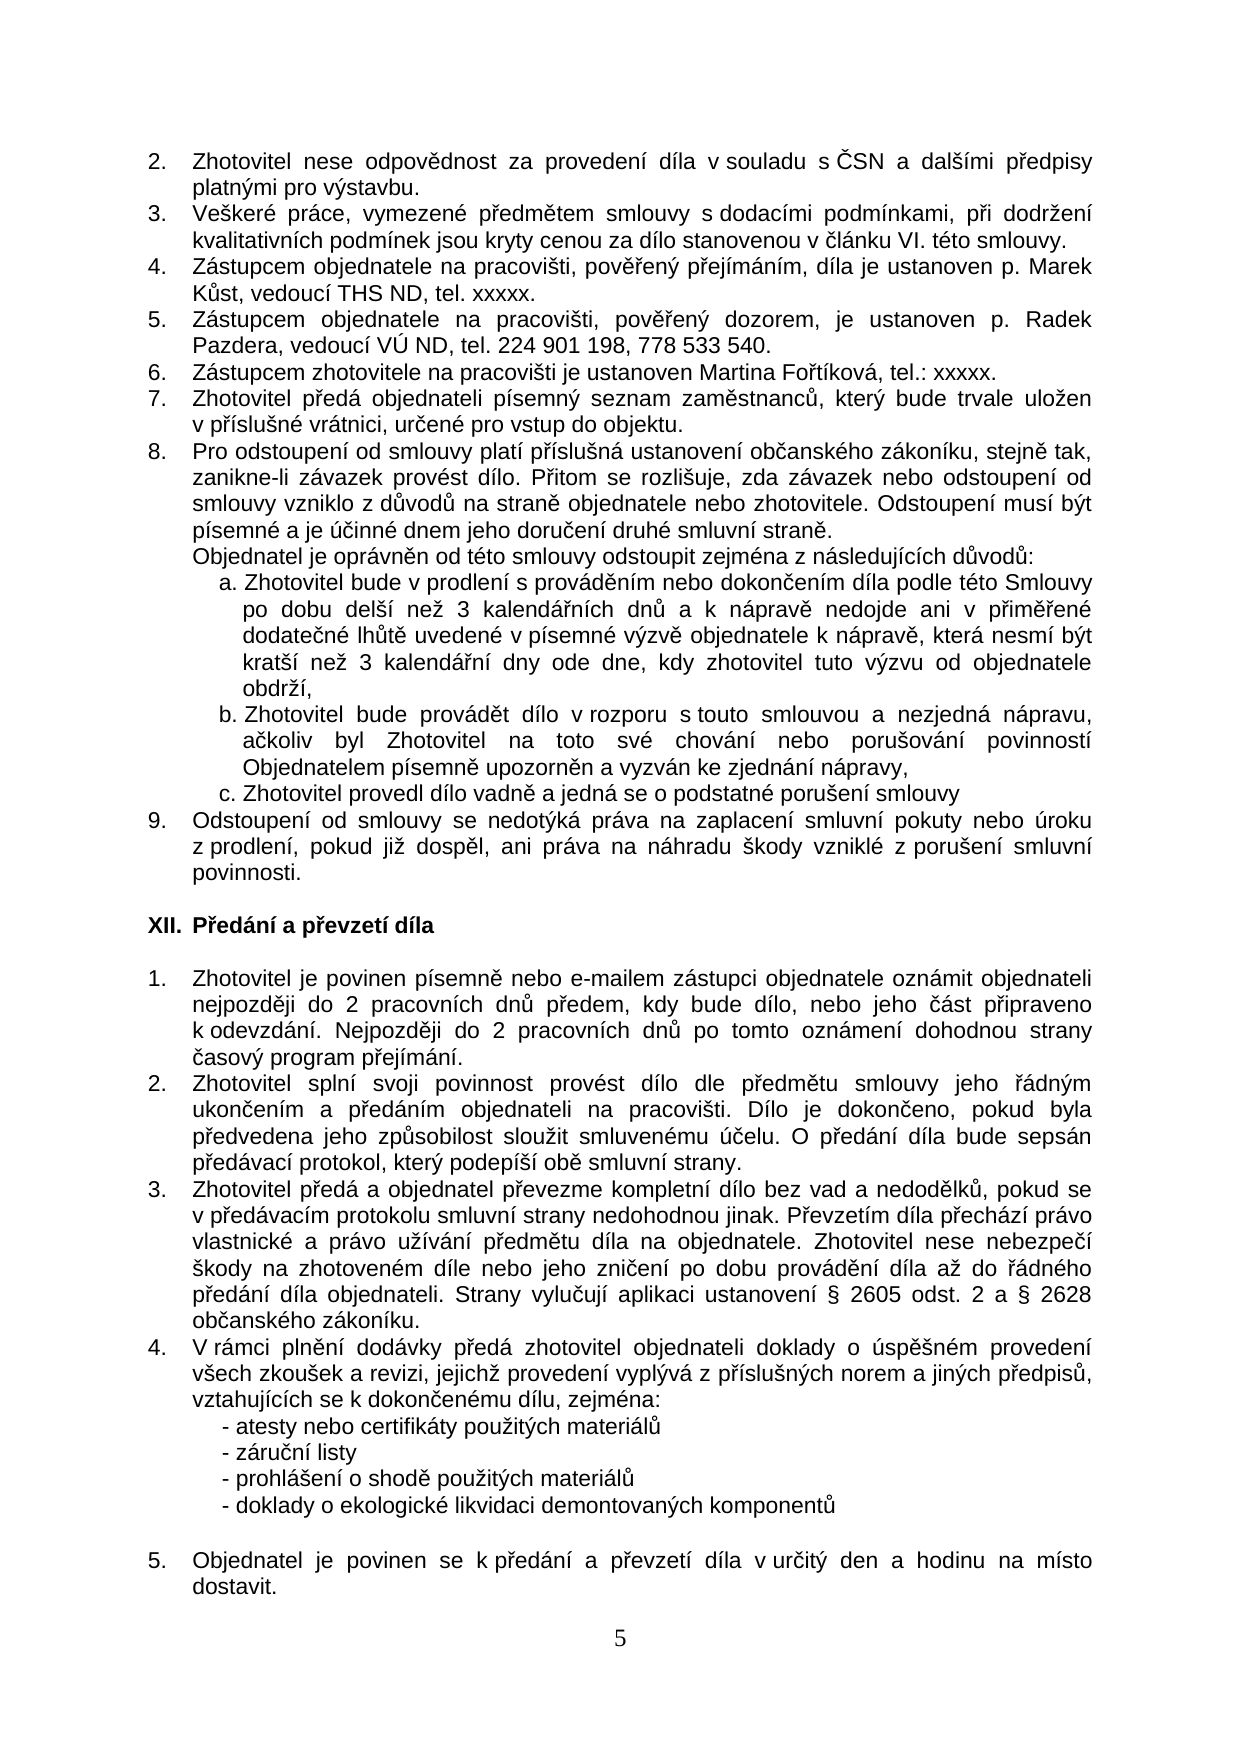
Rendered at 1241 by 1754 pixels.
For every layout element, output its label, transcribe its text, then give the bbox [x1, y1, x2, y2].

list Objednatel je povinen se k předání a převzetí díla v určitý den a hodinu na místo dostavit. [148, 1547, 1092, 1599]
list Zhotovitel je povinen písemně nebo e-mailem zástupci objednatele oznámit objednateli nejpozději do 2 pracovních dnů předem, kdy bude dílo, nebo jeho část připraveno k odevzdání. Nejpozději do 2 pracovních dnů po tomto oznámení dohodnou strany časový program přejímání. [148, 965, 1092, 1070]
list Zástupcem objednatele na pracovišti, pověřený dozorem, je ustanoven p. Radek Pazdera, vedoucí VÚ ND, tel. 224 901 198, 778 533 540. [148, 306, 1092, 358]
list Zhotovitel bude provádět dílo v rozporu s touto smlouvou a nezjedná nápravu, ačkoliv byl Zhotovitel na toto své chování nebo porušování povinností Objednatelem písemně upozorněn a vyzván ke zjednání nápravy, [218, 701, 1092, 780]
list V rámci plnění dodávky předá zhotovitel objednateli doklady o úspěšném provedení všech zkoušek a revizi, jejichž provedení vyplývá z příslušných norem a jiných předpisů, vztahujících se k dokončenému dílu, zejména: [148, 1334, 1092, 1413]
text - záruční listy [148, 1439, 1092, 1465]
text - atesty nebo certifikáty použitých materiálů [148, 1413, 1092, 1439]
list Zhotovitel nese odpovědnost za provedení díla v souladu s ČSN a dalšími předpisy platnými pro výstavbu. [148, 148, 1092, 200]
text - doklady o ekologické likvidaci demontovaných komponentů [148, 1492, 1092, 1518]
list Zhotovitel splní svoji povinnost provést dílo dle předmětu smlouvy jeho řádným ukončením a předáním objednateli na pracovišti. Dílo je dokončeno, pokud byla předvedena jeho způsobilost sloužit smluvenému účelu. O předání díla bude sepsán předávací protokol, který podepíší obě smluvní strany. [148, 1070, 1092, 1176]
text - prohlášení o shodě použitých materiálů [148, 1465, 1092, 1492]
list Zhotovitel provedl dílo vadně a jedná se o podstatné porušení smlouvy [218, 780, 1092, 807]
text Objednatel je oprávněn od této smlouvy odstoupit zejména z následujících důvodů: [192, 543, 1092, 569]
list Zhotovitel předá a objednatel převezme kompletní dílo bez vad a nedodělků, pokud se v předávacím protokolu smluvní strany nedohodnou jinak. Převzetím díla přechází právo vlastnické a právo užívání předmětu díla na objednatele. Zhotovitel nese nebezpečí škody na zhotoveném díle nebo jeho zničení po dobu provádění díla až do řádného předání díla objednateli. Strany vylučují aplikaci ustanovení § 2605 odst. 2 a § 2628 občanského zákoníku. [148, 1176, 1092, 1334]
list Odstoupení od smlouvy se nedotýká práva na zaplacení smluvní pokuty nebo úroku z prodlení, pokud již dospěl, ani práva na náhradu škody vzniklé z porušení smluvní povinnosti. [148, 807, 1092, 886]
list Pro odstoupení od smlouvy platí příslušná ustanovení občanského zákoníku, stejně tak, zanikne-li závazek provést dílo. Přitom se rozlišuje, zda závazek nebo odstoupení od smlouvy vzniklo z důvodů na straně objednatele nebo zhotovitele. Odstoupení musí být písemné a je účinné dnem jeho doručení druhé smluvní straně. [148, 438, 1092, 543]
list Zástupcem objednatele na pracovišti, pověřený přejímáním, díla je ustanoven p. Marek Kůst, vedoucí THS ND, tel. xxxxx. [148, 253, 1092, 306]
list Veškeré práce, vymezené předmětem smlouvy s dodacími podmínkami, při dodržení kvalitativních podmínek jsou kryty cenou za dílo stanovenou v článku VI. této smlouvy. [148, 200, 1092, 253]
list Zhotovitel předá objednateli písemný seznam zaměstnanců, který bude trvale uložen v příslušné vrátnici, určené pro vstup do objektu. [148, 385, 1092, 438]
list Zástupcem zhotovitele na pracovišti je ustanoven Martina Fořtíková, tel.: xxxxx. [148, 358, 1092, 385]
list Zhotovitel bude v prodlení s prováděním nebo dokončením díla podle této Smlouvy po dobu delší než 3 kalendářních dnů a k nápravě nedojde ani v přiměřené dodatečné lhůtě uvedené v písemné výzvě objednatele k nápravě, která nesmí být kratší než 3 kalendářní dny ode dne, kdy zhotovitel tuto výzvu od objednatele obdrží, [218, 569, 1092, 701]
text XII. Předání a převzetí díla [148, 912, 1092, 938]
